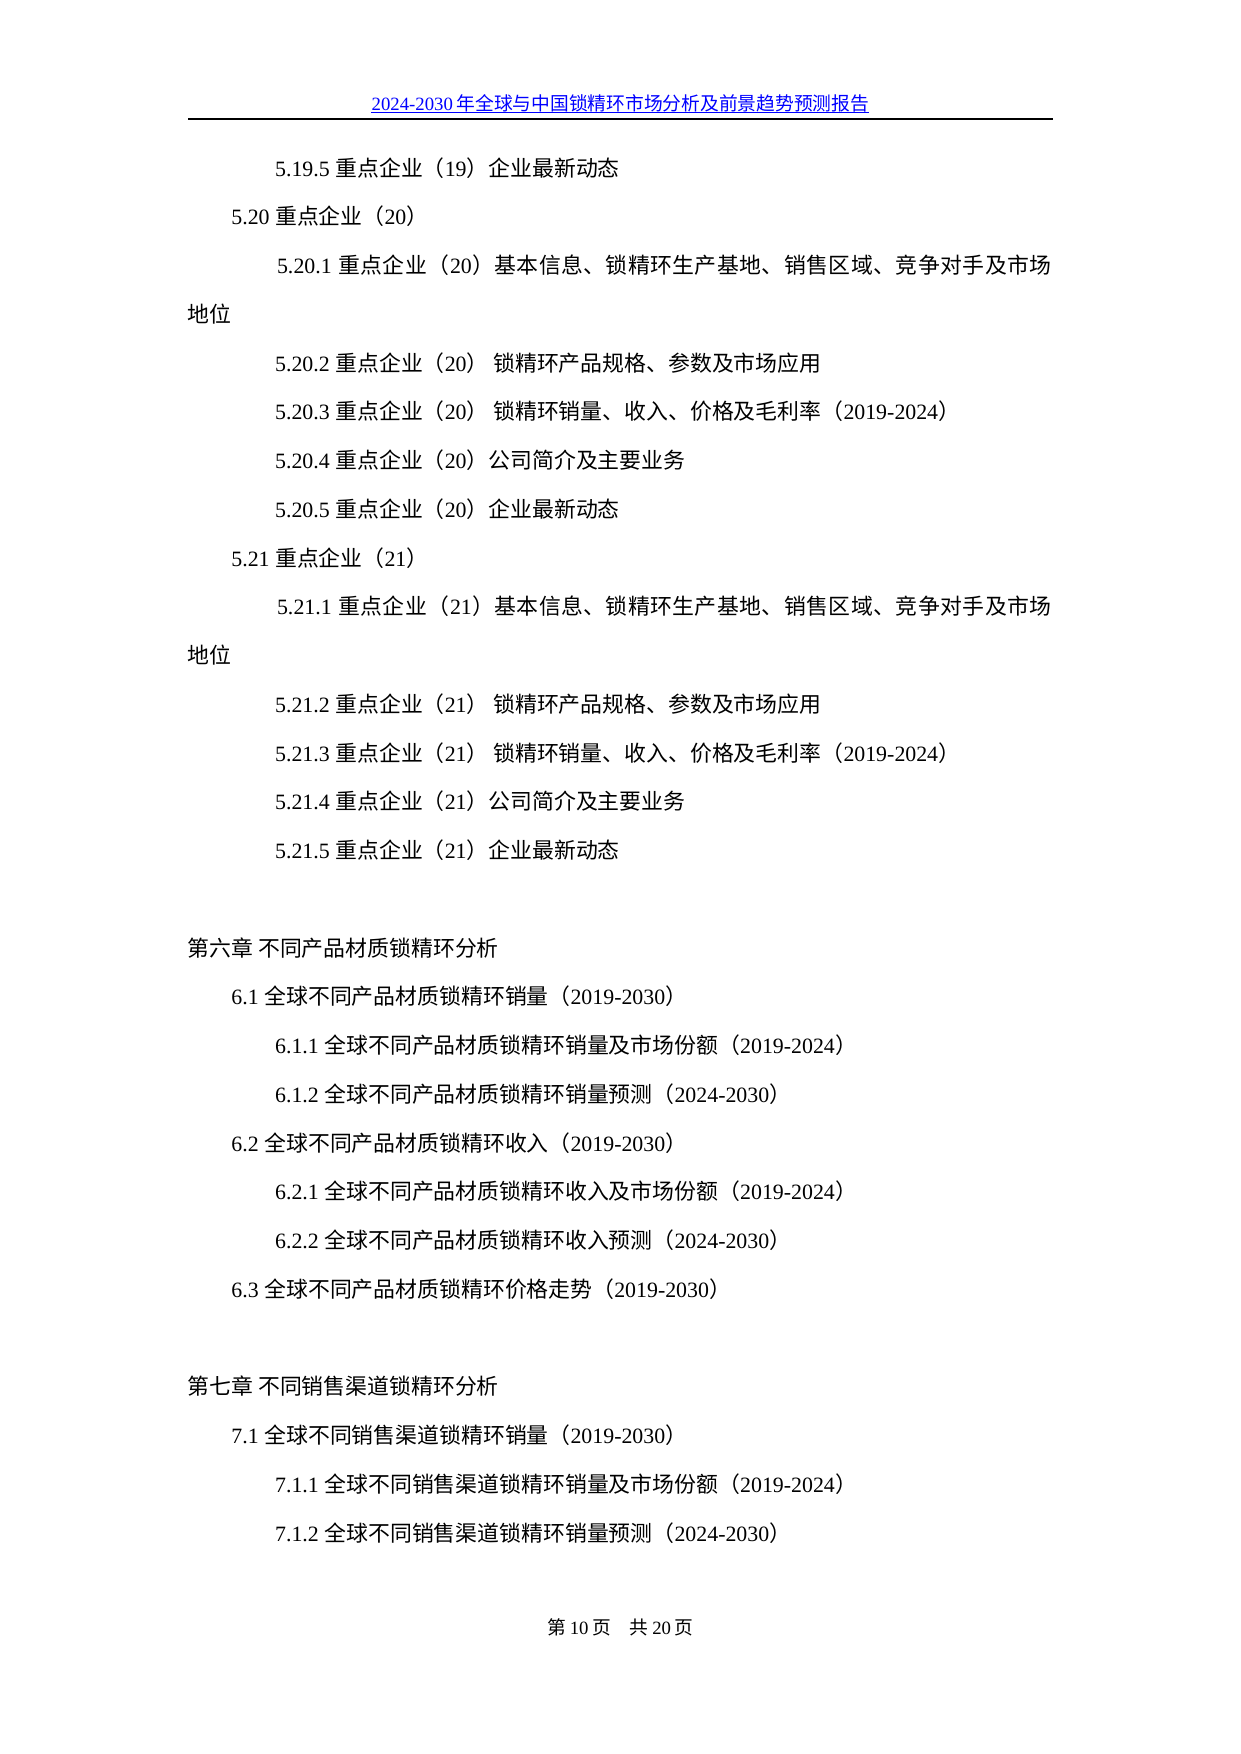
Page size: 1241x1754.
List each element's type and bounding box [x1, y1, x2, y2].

text [187, 150, 1053, 1548]
